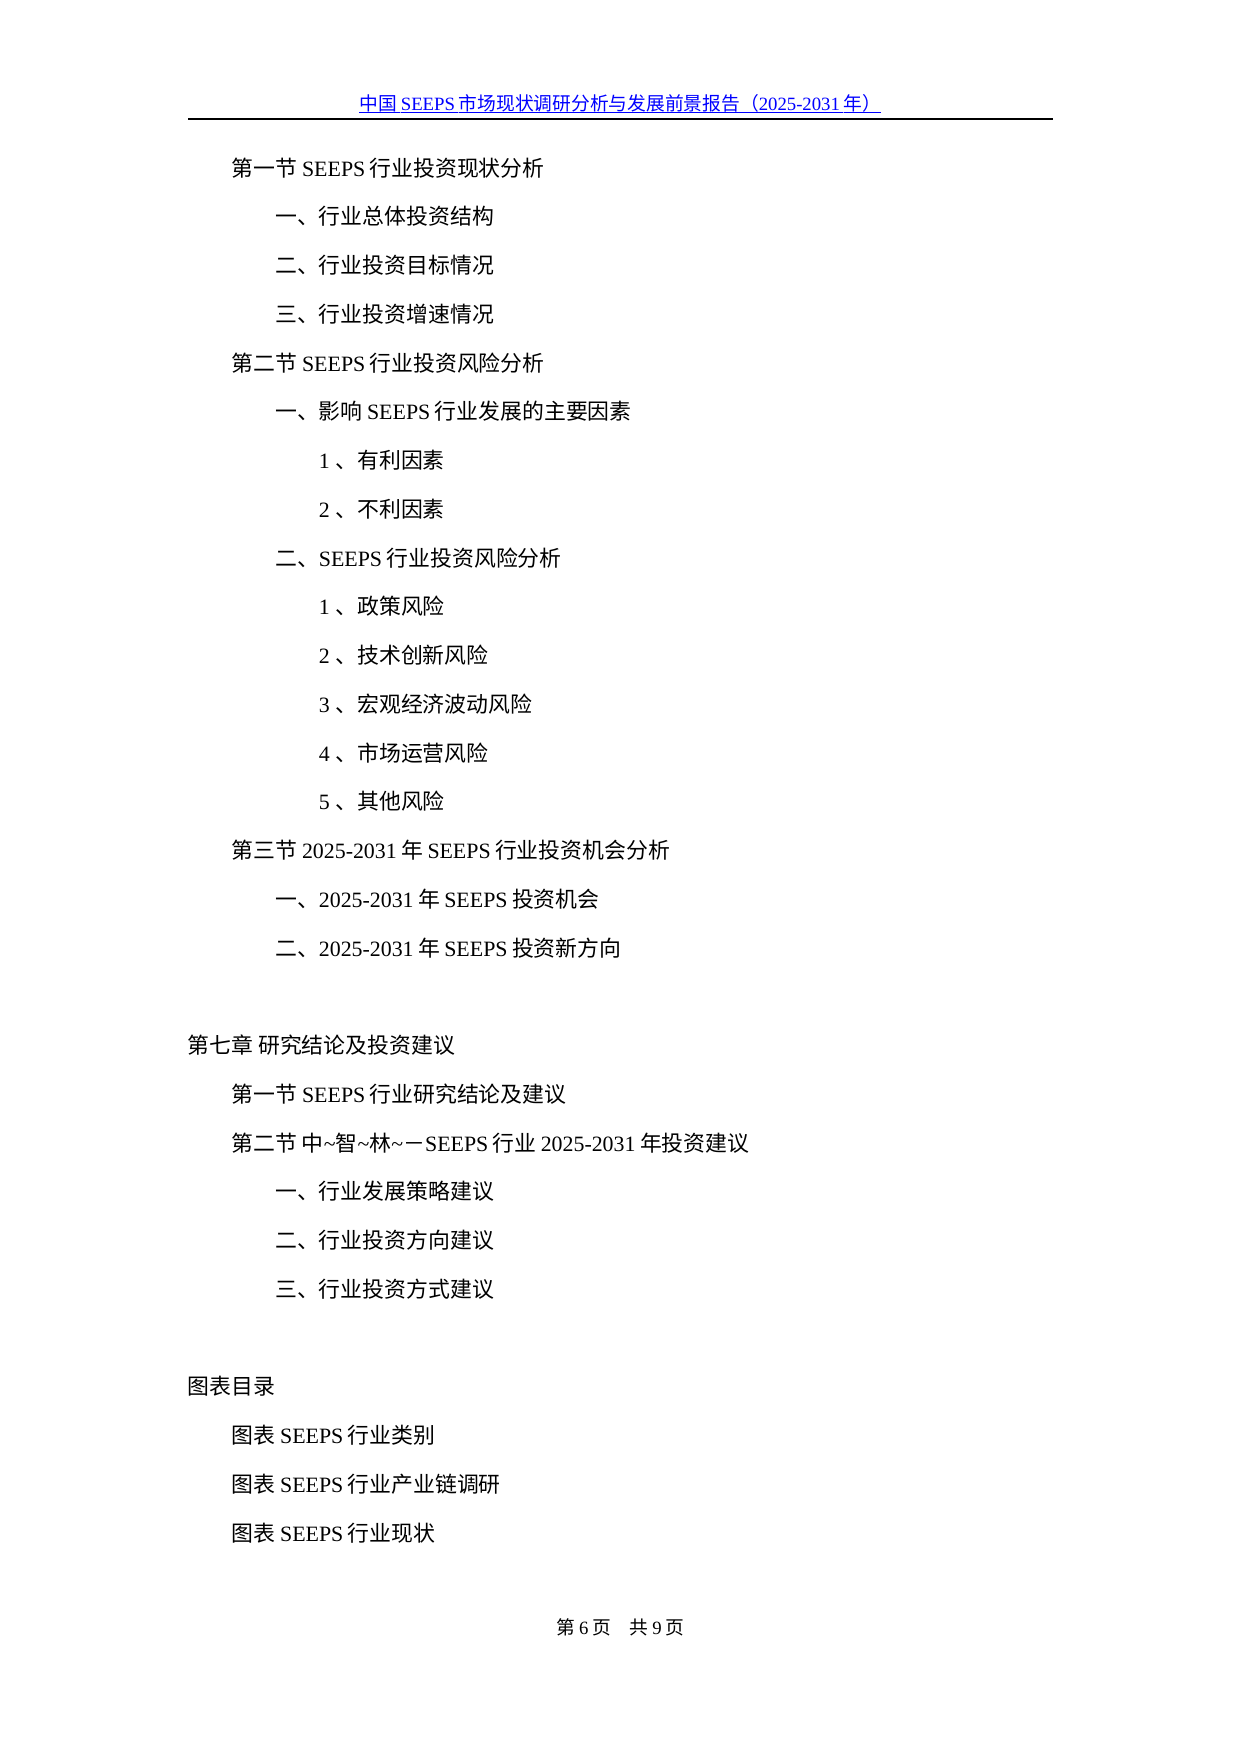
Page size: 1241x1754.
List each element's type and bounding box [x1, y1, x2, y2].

text [187, 150, 1053, 1548]
